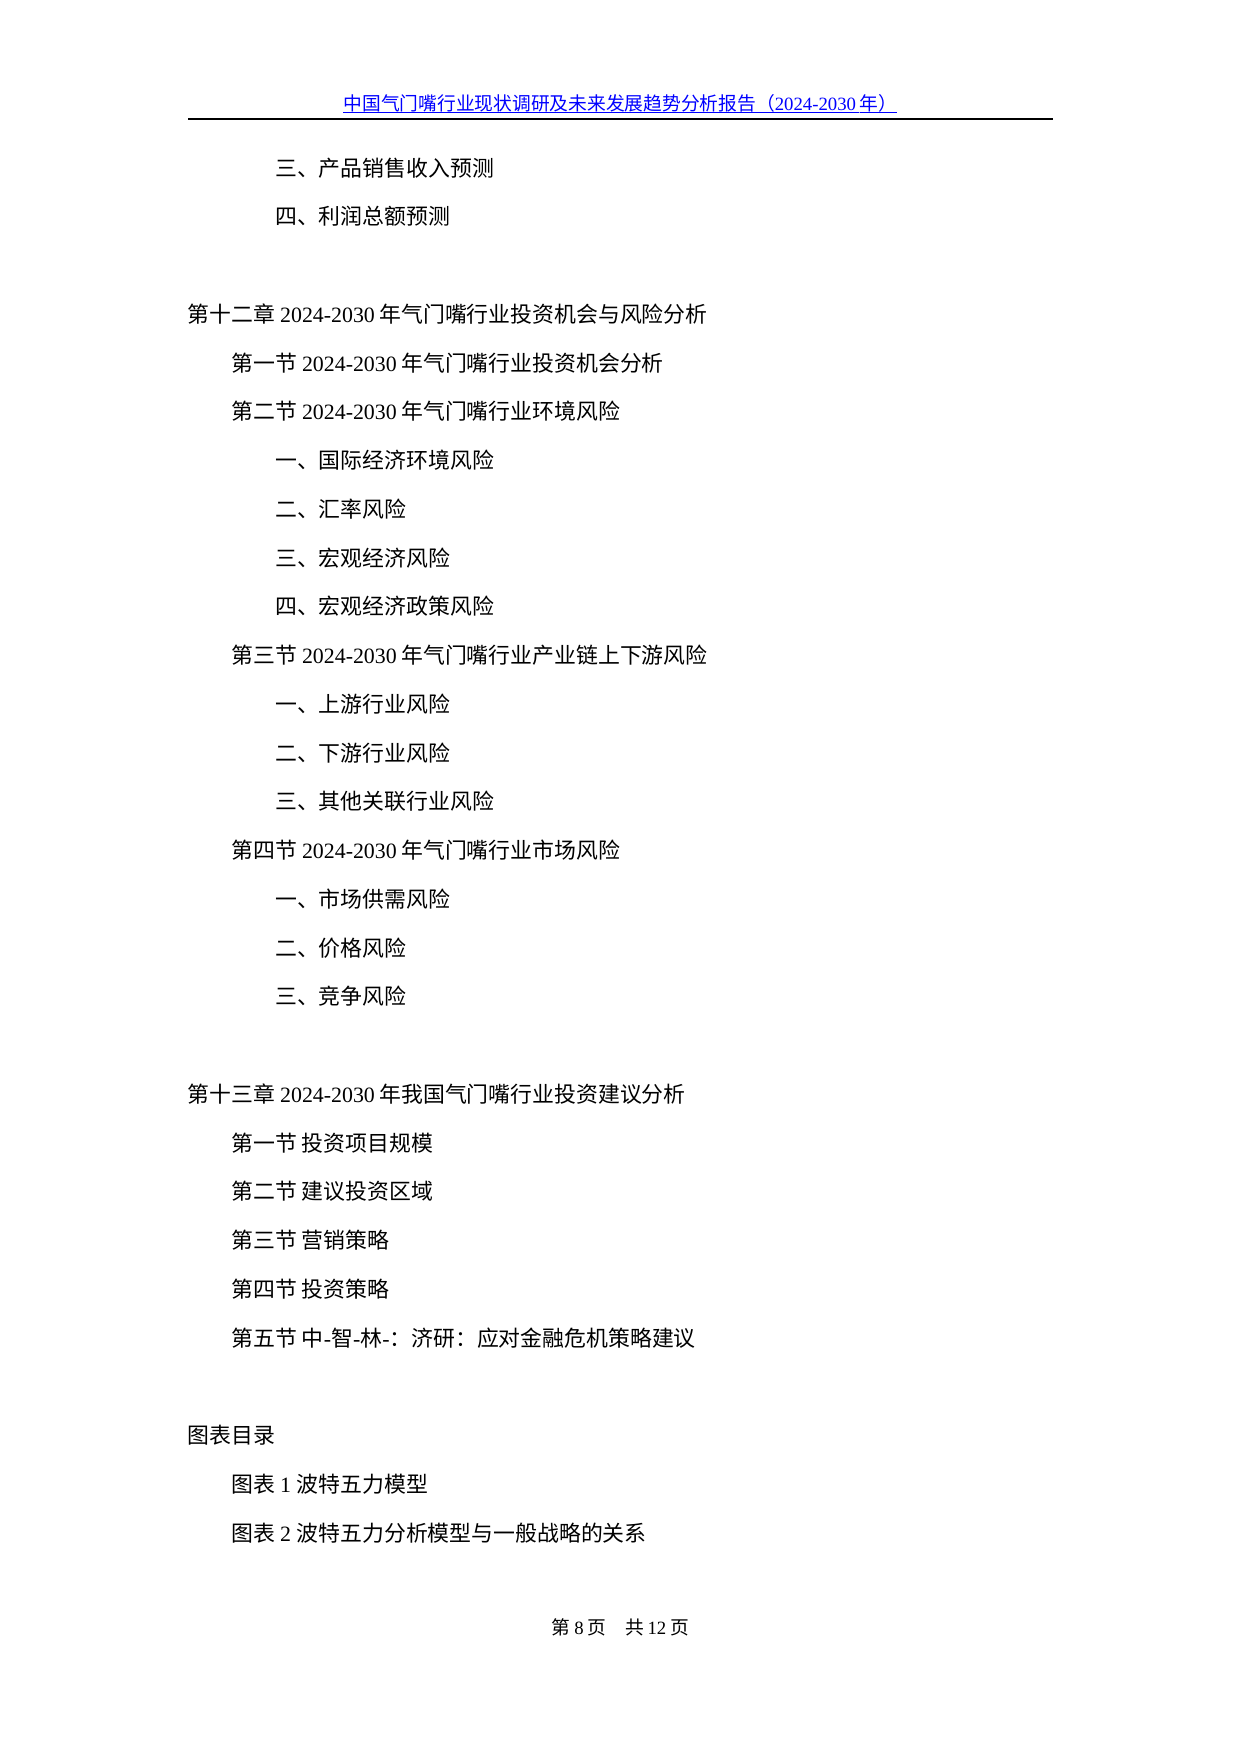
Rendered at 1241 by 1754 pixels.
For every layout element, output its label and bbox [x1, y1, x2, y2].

text [187, 150, 1053, 1548]
